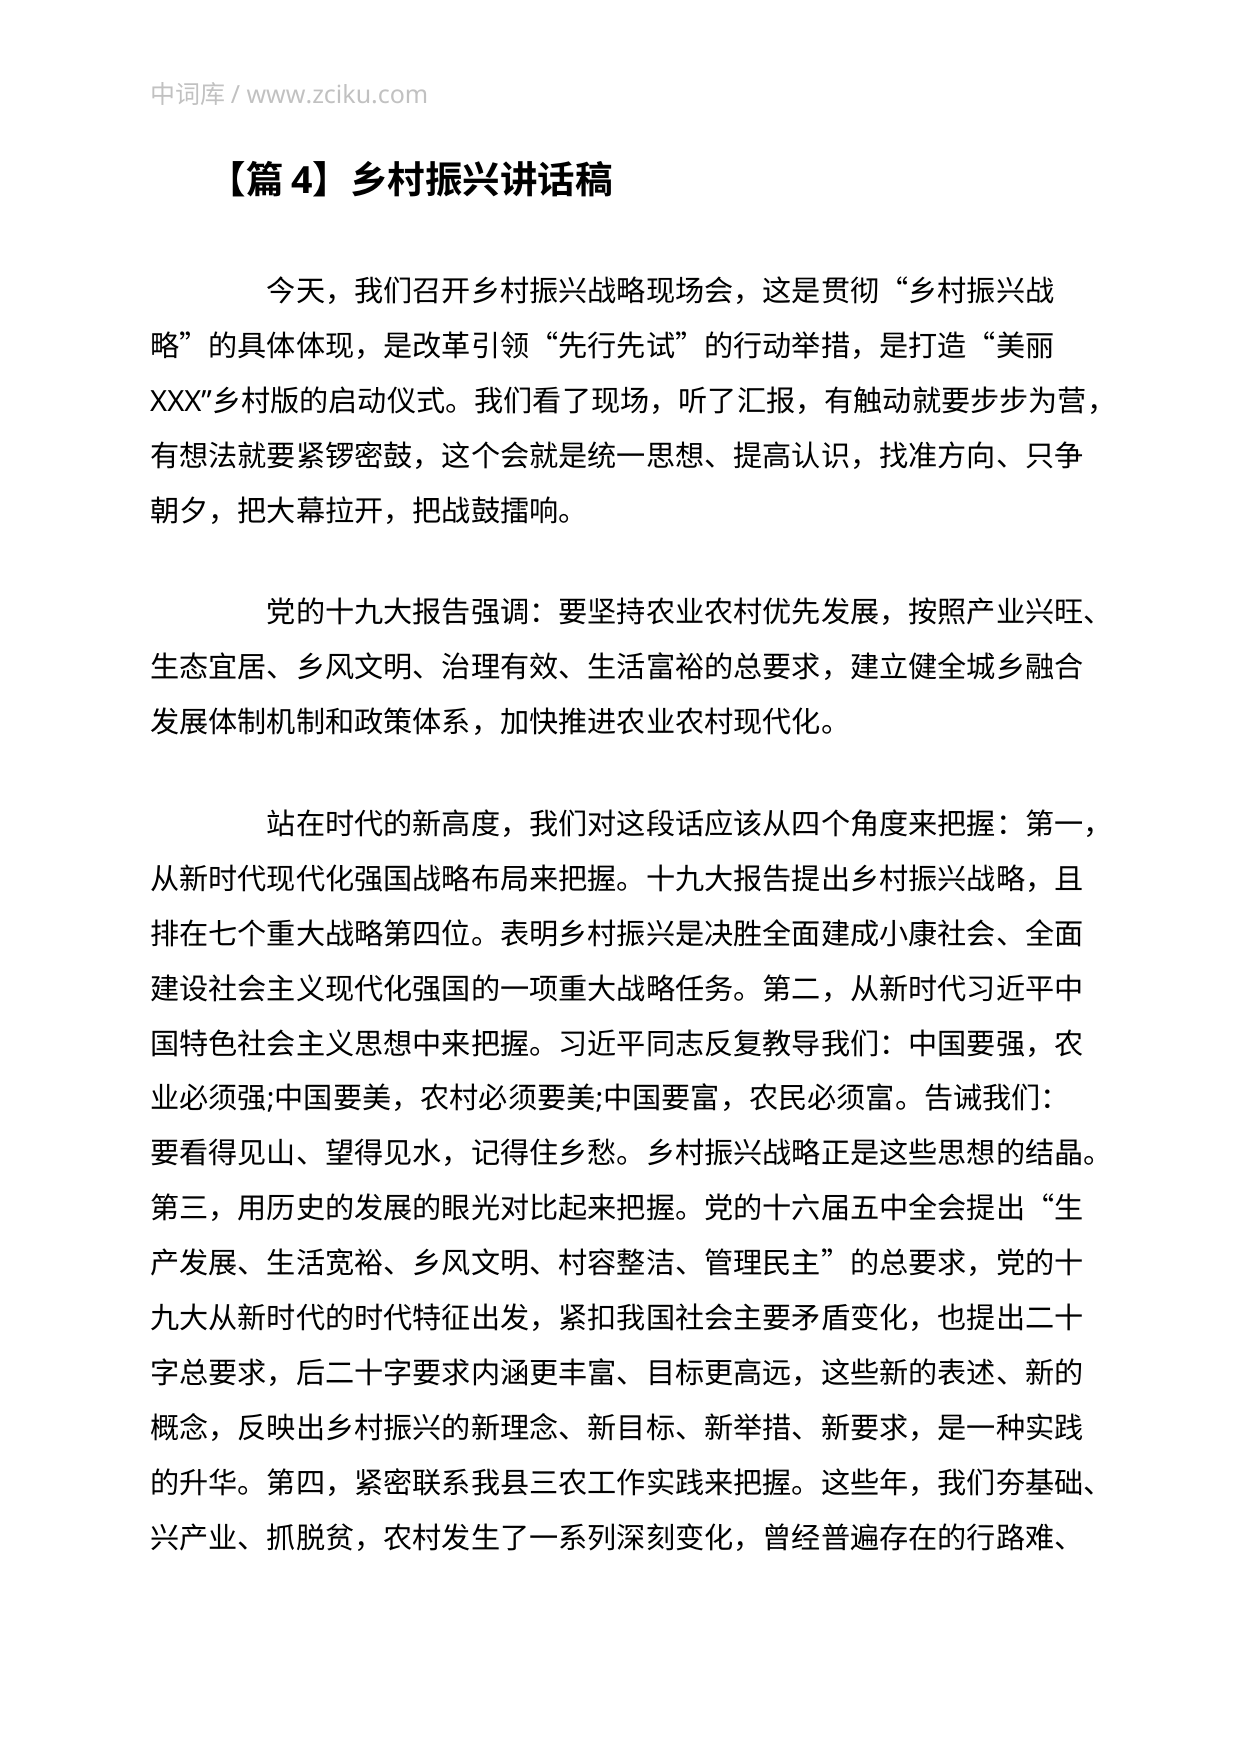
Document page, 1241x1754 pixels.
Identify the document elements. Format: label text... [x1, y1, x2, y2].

text 今天，我们召开乡村振兴战略现场会，这是贯彻“乡村振兴战略”的具体体现，是改革引领“先行先试”的行动举措，是打造“美丽XXX”乡村版的启动仪式。我们看了现场，听了汇报，有触动就要步步为营，有想法就要紧锣密鼓，这个会就是统一思想、提高认识，找准方向、只争朝夕，把大幕拉开，把战鼓擂响。 [150, 268, 1090, 529]
text 党的十九大报告强调：要坚持农业农村优先发展，按照产业兴旺、生态宜居、乡风文明、治理有效、生活富裕的总要求，建立健全城乡融合发展体制机制和政策体系，加快推进农业农村现代化。 [150, 589, 1090, 741]
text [150, 801, 1090, 1557]
text 【篇4】乡村振兴讲话稿 [150, 150, 1090, 204]
